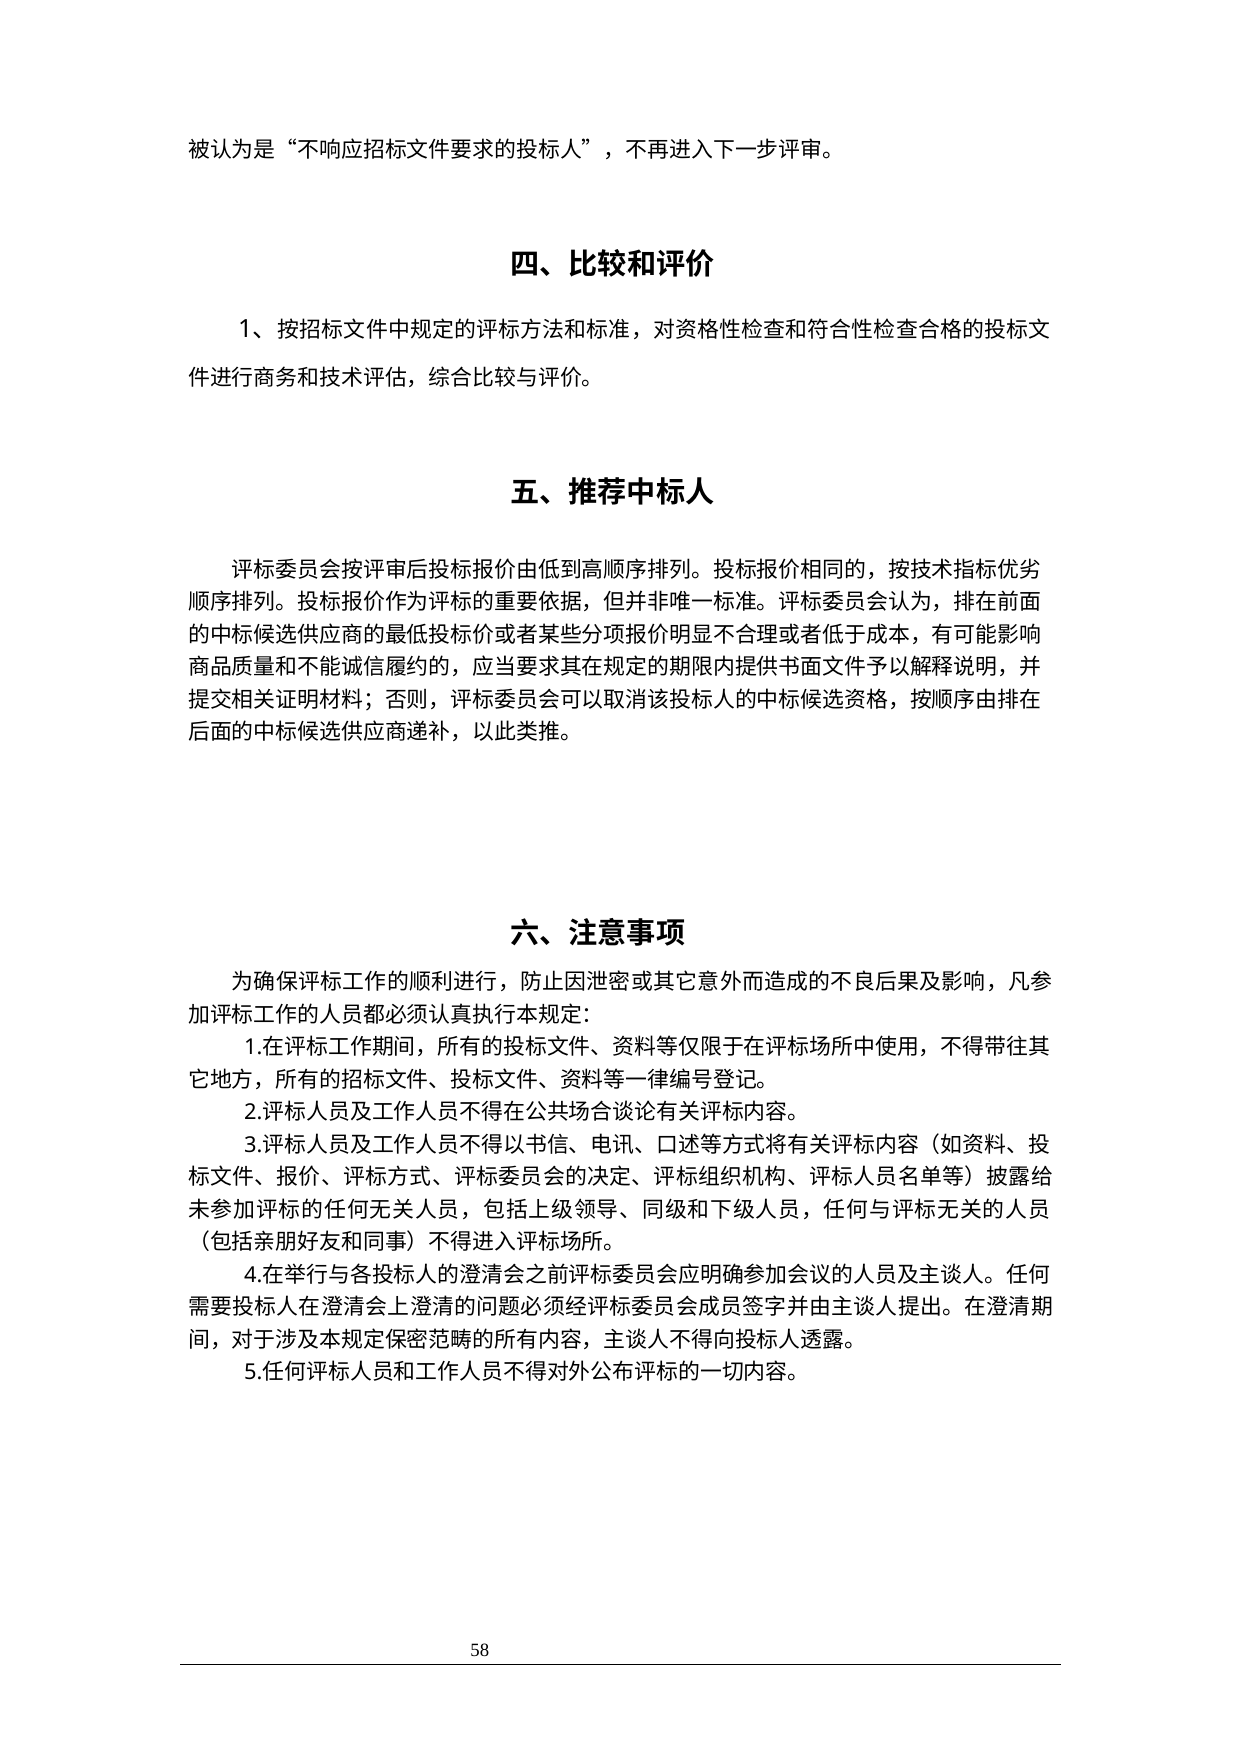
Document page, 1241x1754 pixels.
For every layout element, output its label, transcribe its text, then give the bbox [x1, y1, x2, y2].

text 六、注意事项 [188, 899, 1053, 964]
text 2.评标人员及工作人员不得在公共场合谈论有关评标内容。 [188, 1094, 1053, 1126]
text 3.评标人员及工作人员不得以书信、电讯、口述等方式将有关评标内容（如资料、投标文件、报价、评标方式、评标委员会的决定、评标组织机构、评标人员名单等）披露给未参加评标的任何无关人员，包括上级领导、同级和下级人员，任何与评标无关的人员（包括亲朋好友和同事）不得进入评标场所。 [188, 1126, 1053, 1256]
text 1、按招标文件中规定的评标方法和标准，对资格性检查和符合性检查合格的投标文件进行商务和技术评估，综合比较与评价。 [188, 294, 1053, 392]
text 1.在评标工作期间，所有的投标文件、资料等仅限于在评标场所中使用，不得带往其它地方，所有的招标文件、投标文件、资料等一律编号登记。 [188, 1029, 1053, 1094]
text 4.在举行与各投标人的澄清会之前评标委员会应明确参加会议的人员及主谈人。任何需要投标人在澄清会上澄清的问题必须经评标委员会成员签字并由主谈人提出。在澄清期间，对于涉及本规定保密范畴的所有内容，主谈人不得向投标人透露。 [188, 1256, 1053, 1354]
text 5.任何评标人员和工作人员不得对外公布评标的一切内容。 [188, 1354, 1053, 1386]
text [188, 132, 1053, 164]
text 四、比较和评价 [188, 229, 1053, 294]
text 为确保评标工作的顺利进行，防止因泄密或其它意外而造成的不良后果及影响，凡参加评标工作的人员都必须认真执行本规定： [188, 964, 1053, 1029]
text 评标委员会按评审后投标报价由低到高顺序排列。投标报价相同的，按技术指标优劣顺序排列。投标报价作为评标的重要依据，但并非唯一标准。评标委员会认为，排在前面的中标候选供应商的最低投标价或者某些分项报价明显不合理或者低于成本，有可能影响商品质量和不能诚信履约的，应当要求其在规定的期限内提供书面文件予以解释说明，并提交相关证明材料；否则，评标委员会可以取消该投标人的中标候选资格，按顺序由排在后面的中标候选供应商递补，以此类推。 [188, 551, 1053, 746]
text 五、推荐中标人 [188, 457, 1053, 522]
